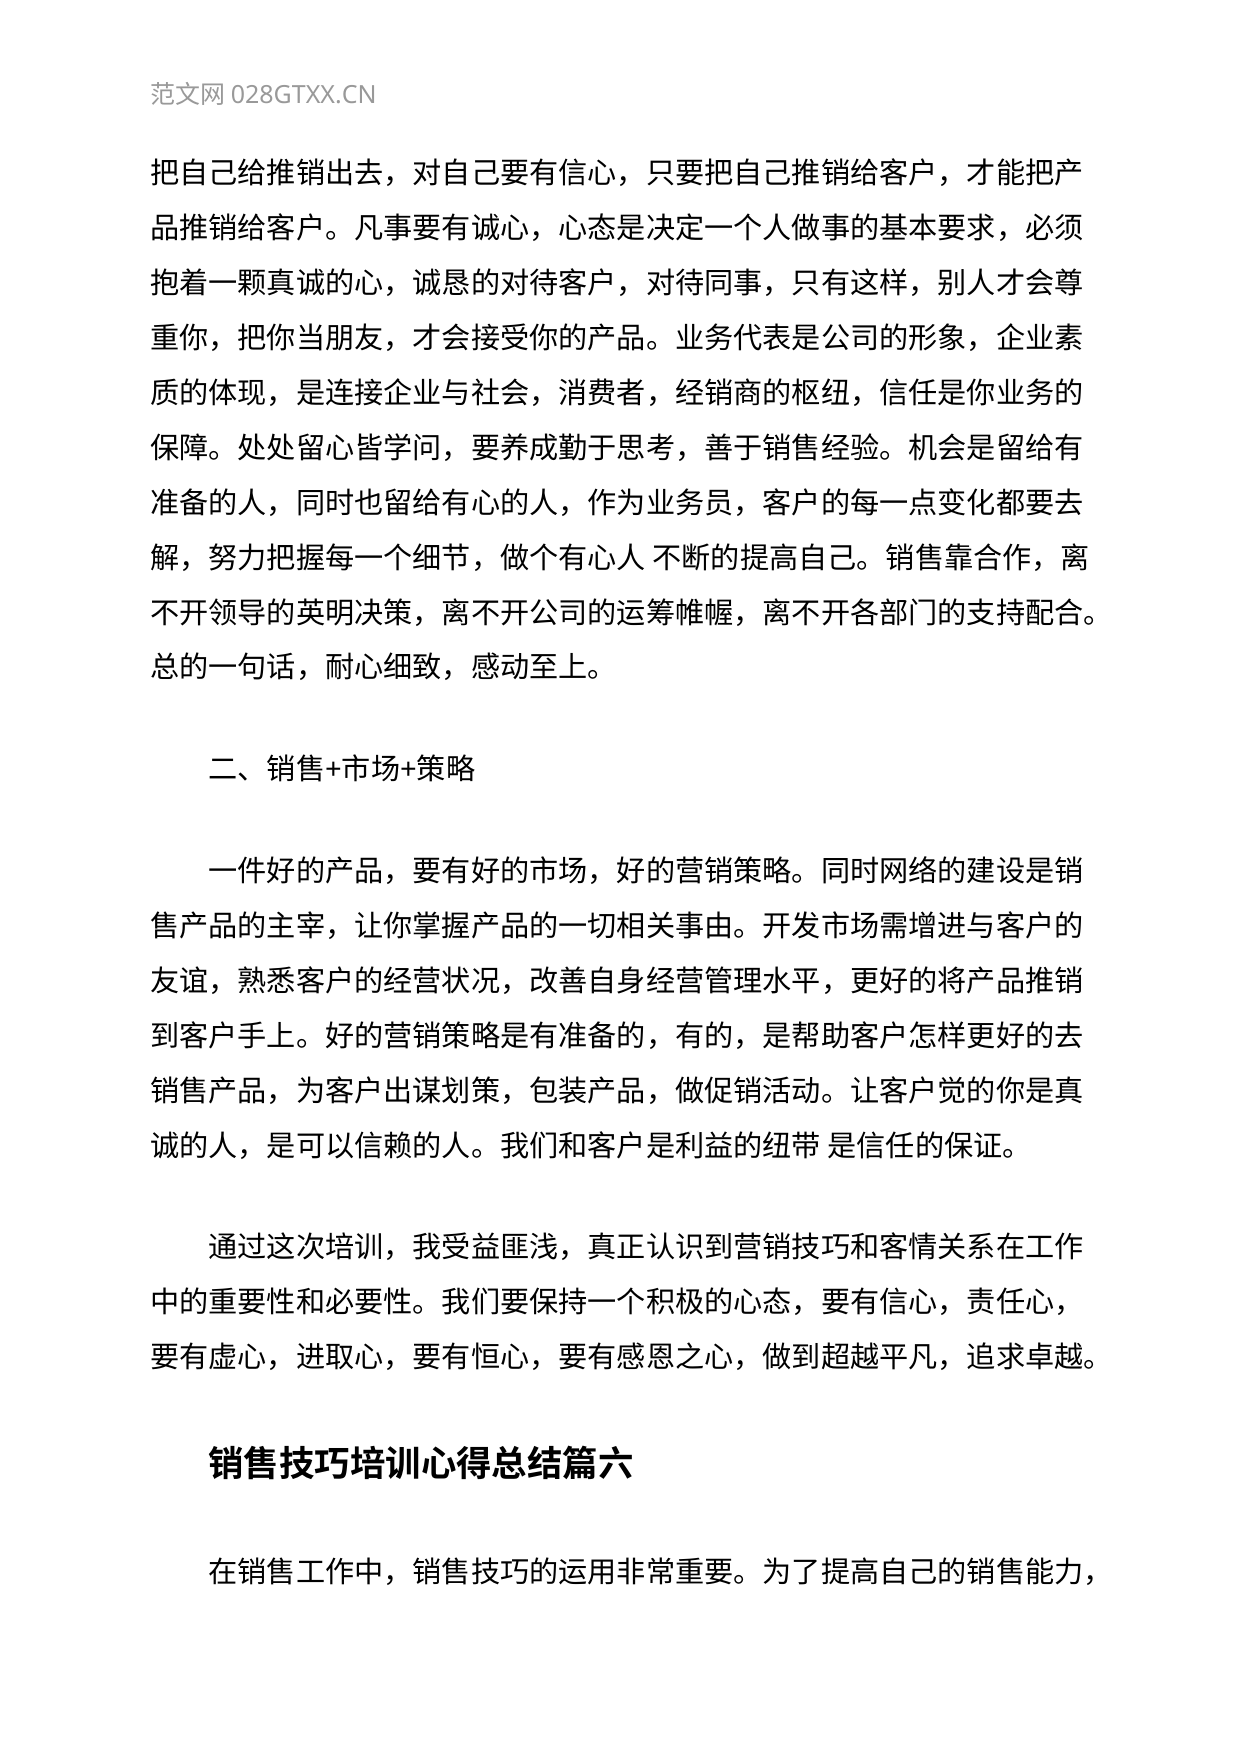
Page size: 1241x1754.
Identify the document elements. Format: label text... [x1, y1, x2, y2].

text 二、销售+市场+策略 [150, 746, 1090, 788]
text 销售技巧培训心得总结篇六 [150, 1436, 1090, 1487]
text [150, 1549, 1090, 1591]
text 通过这次培训，我受益匪浅，真正认识到营销技巧和客情关系在工作中的重要性和必要性。我们要保持一个积极的心态，要有信心，责任心，要有虚心，进取心，要有恒心，要有感恩之心，做到超越平凡，追求卓越。 [150, 1224, 1090, 1376]
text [150, 150, 1090, 686]
text 一件好的产品，要有好的市场，好的营销策略。同时网络的建设是销售产品的主宰，让你掌握产品的一切相关事由。开发市场需增进与客户的友谊，熟悉客户的经营状况，改善自身经营管理水平，更好的将产品推销到客户手上。好的营销策略是有准备的，有的，是帮助客户怎样更好的去销售产品，为客户出谋划策，包装产品，做促销活动。让客户觉的你是真诚的人，是可以信赖的人。我们和客户是利益的纽带 是信任的保证。 [150, 848, 1090, 1164]
